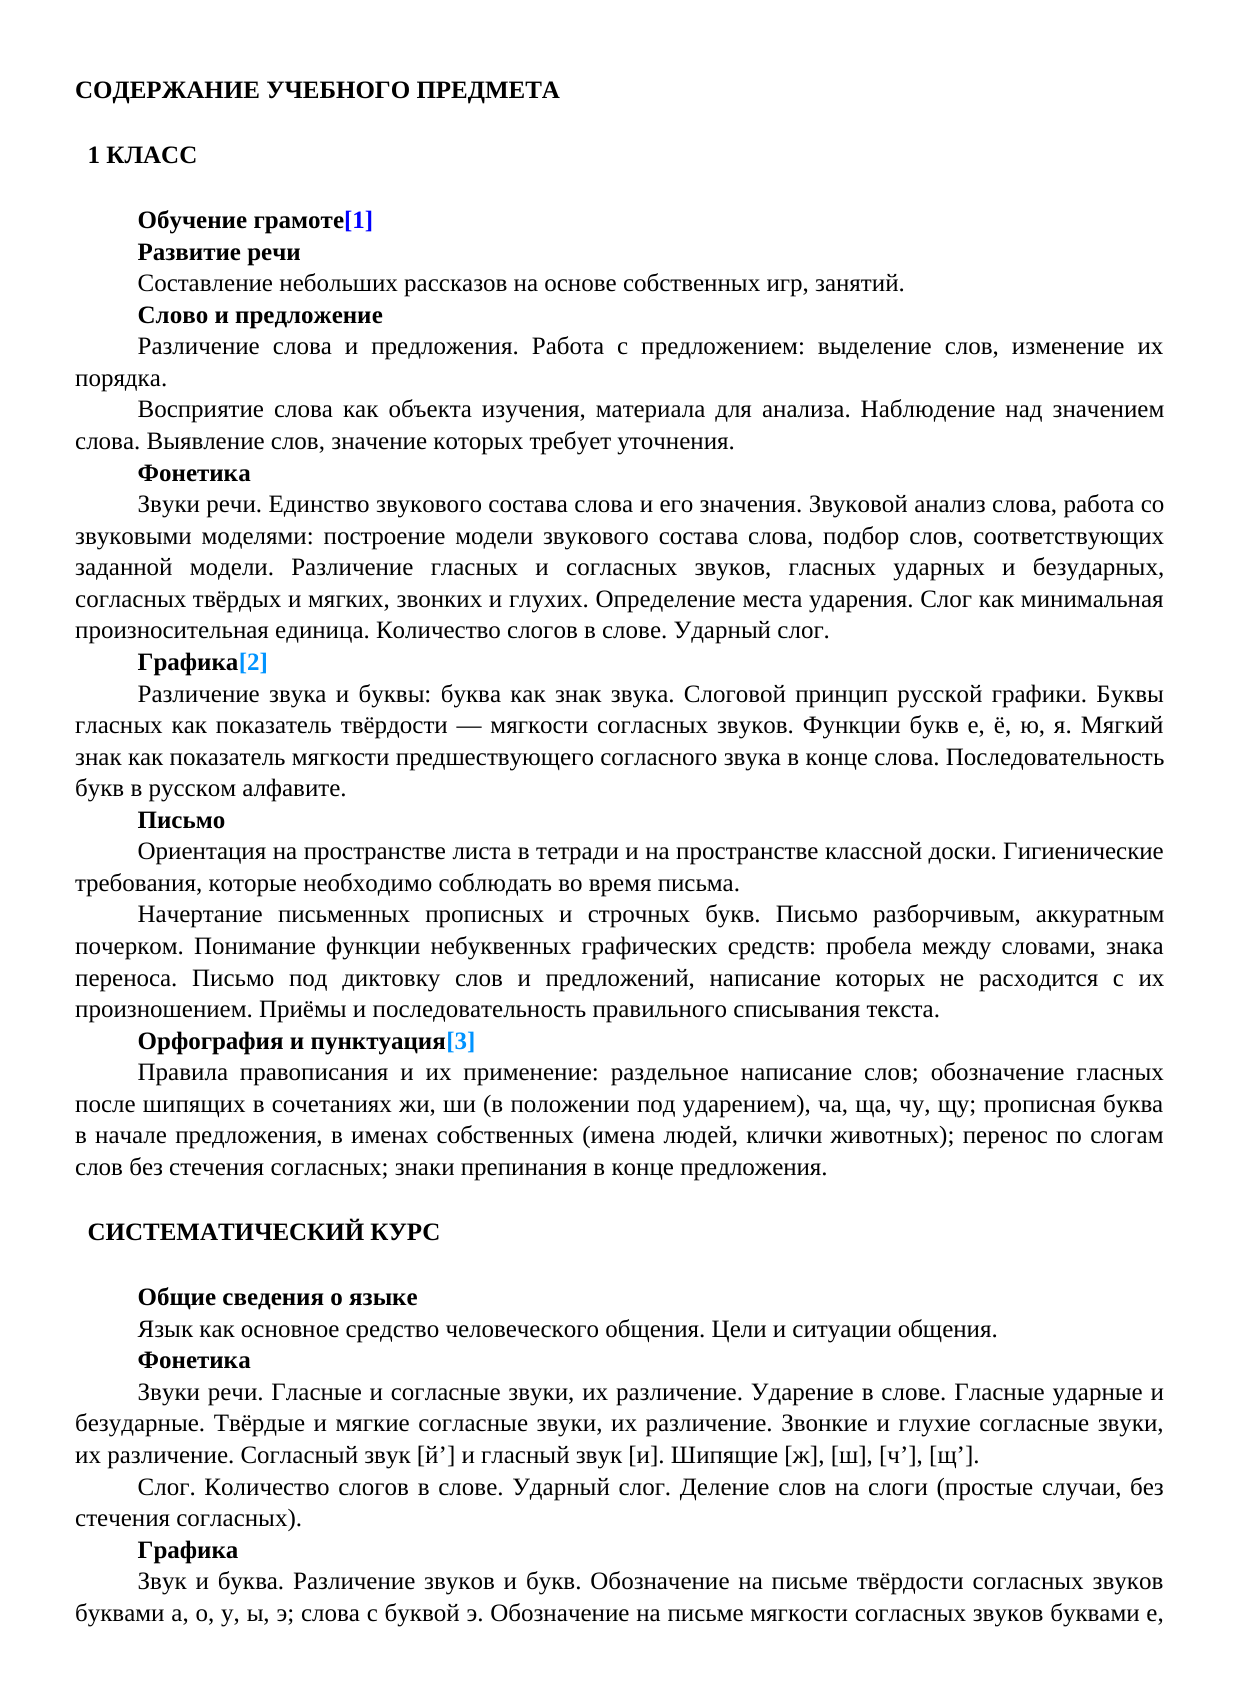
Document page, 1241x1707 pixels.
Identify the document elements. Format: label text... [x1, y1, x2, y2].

text Слово и предложение [75, 300, 1165, 329]
text Развитие речи [75, 237, 1165, 266]
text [75, 1566, 1165, 1627]
text Графика [75, 1535, 1165, 1563]
text Различение звука и буквы: буква как знак звука. Слоговой принцип русской графики. Буквы гласных как показатель твёрдости — мягкости согласных звуков. Функции букв е, ё, ю, я. Мягкий знак как показатель мягкости предшествующего согласного звука в конце слова. Последовательность букв в русском алфавите. [75, 679, 1165, 802]
text Ориентация на пространстве листа в тетради и на пространстве классной доски. Гигиенические требования, которые необходимо соблюдать во время письма. [75, 836, 1165, 897]
text Начертание письменных прописных и строчных букв. Письмо разборчивым, аккуратным почерком. Понимание функции небуквенных графических средств: пробела между словами, знака переноса. Письмо под диктовку слов и предложений, написание которых не расходится с их произношением. Приёмы и последовательность правильного списывания текста. [75, 899, 1165, 1023]
text Восприятие слова как объекта изучения, материала для анализа. Наблюдение над значением слова. Выявление слов, значение которых требует уточнения. [75, 394, 1165, 455]
text 1 КЛАСС [87, 140, 1165, 169]
text СОДЕРЖАНИЕ УЧЕБНОГО ПРЕДМЕТА [75, 75, 1165, 104]
text Звуки речи. Гласные и согласные звуки, их различение. Ударение в слове. Гласные ударные и безударные. Твёрдые и мягкие согласные звуки, их различение. Звонкие и глухие согласные звуки, их различение. Согласный звук [й’] и гласный звук [и]. Шипящие [ж], [ш], [ч’], [щ’]. [75, 1377, 1165, 1469]
text Слог. Количество слогов в слове. Ударный слог. Деление слов на слоги (простые случаи, без стечения согласных). [75, 1472, 1165, 1532]
text Общие сведения о языке [75, 1282, 1165, 1311]
text Обучение грамоте[1] [75, 205, 1165, 234]
text Орфография и пунктуация[3] [75, 1026, 1165, 1054]
text Правила правописания и их применение: раздельное написание слов; обозначение гласных после шипящих в сочетаниях жи, ши (в положении под ударением), ча, ща, чу, щу; прописная буква в начале предложения, в именах собственных (имена людей, клички животных); перенос по слогам слов без стечения согласных; знаки препинания в конце предложения. [75, 1057, 1165, 1181]
text Составление небольших рассказов на основе собственных игр, занятий. [75, 268, 1165, 297]
text СИСТЕМАТИЧЕСКИЙ КУРС [87, 1217, 1165, 1246]
text Различение слова и предложения. Работа с предложением: выделение слов, изменение их порядка. [75, 331, 1165, 392]
text Графика[2] [75, 647, 1165, 676]
text Язык как основное средство человеческого общения. Цели и ситуации общения. [75, 1314, 1165, 1343]
text Звуки речи. Единство звукового состава слова и его значения. Звуковой анализ слова, работа со звуковыми моделями: построение модели звукового состава слова, подбор слов, соответствующих заданной модели. Различение гласных и согласных звуков, гласных ударных и безударных, согласных твёрдых и мягких, звонких и глухих. Определение места ударения. Слог как минимальная произносительная единица. Количество слогов в слове. Ударный слог. [75, 489, 1165, 644]
text Фонетика [75, 1345, 1165, 1374]
text Письмо [75, 805, 1165, 834]
text Фонетика [75, 458, 1165, 486]
